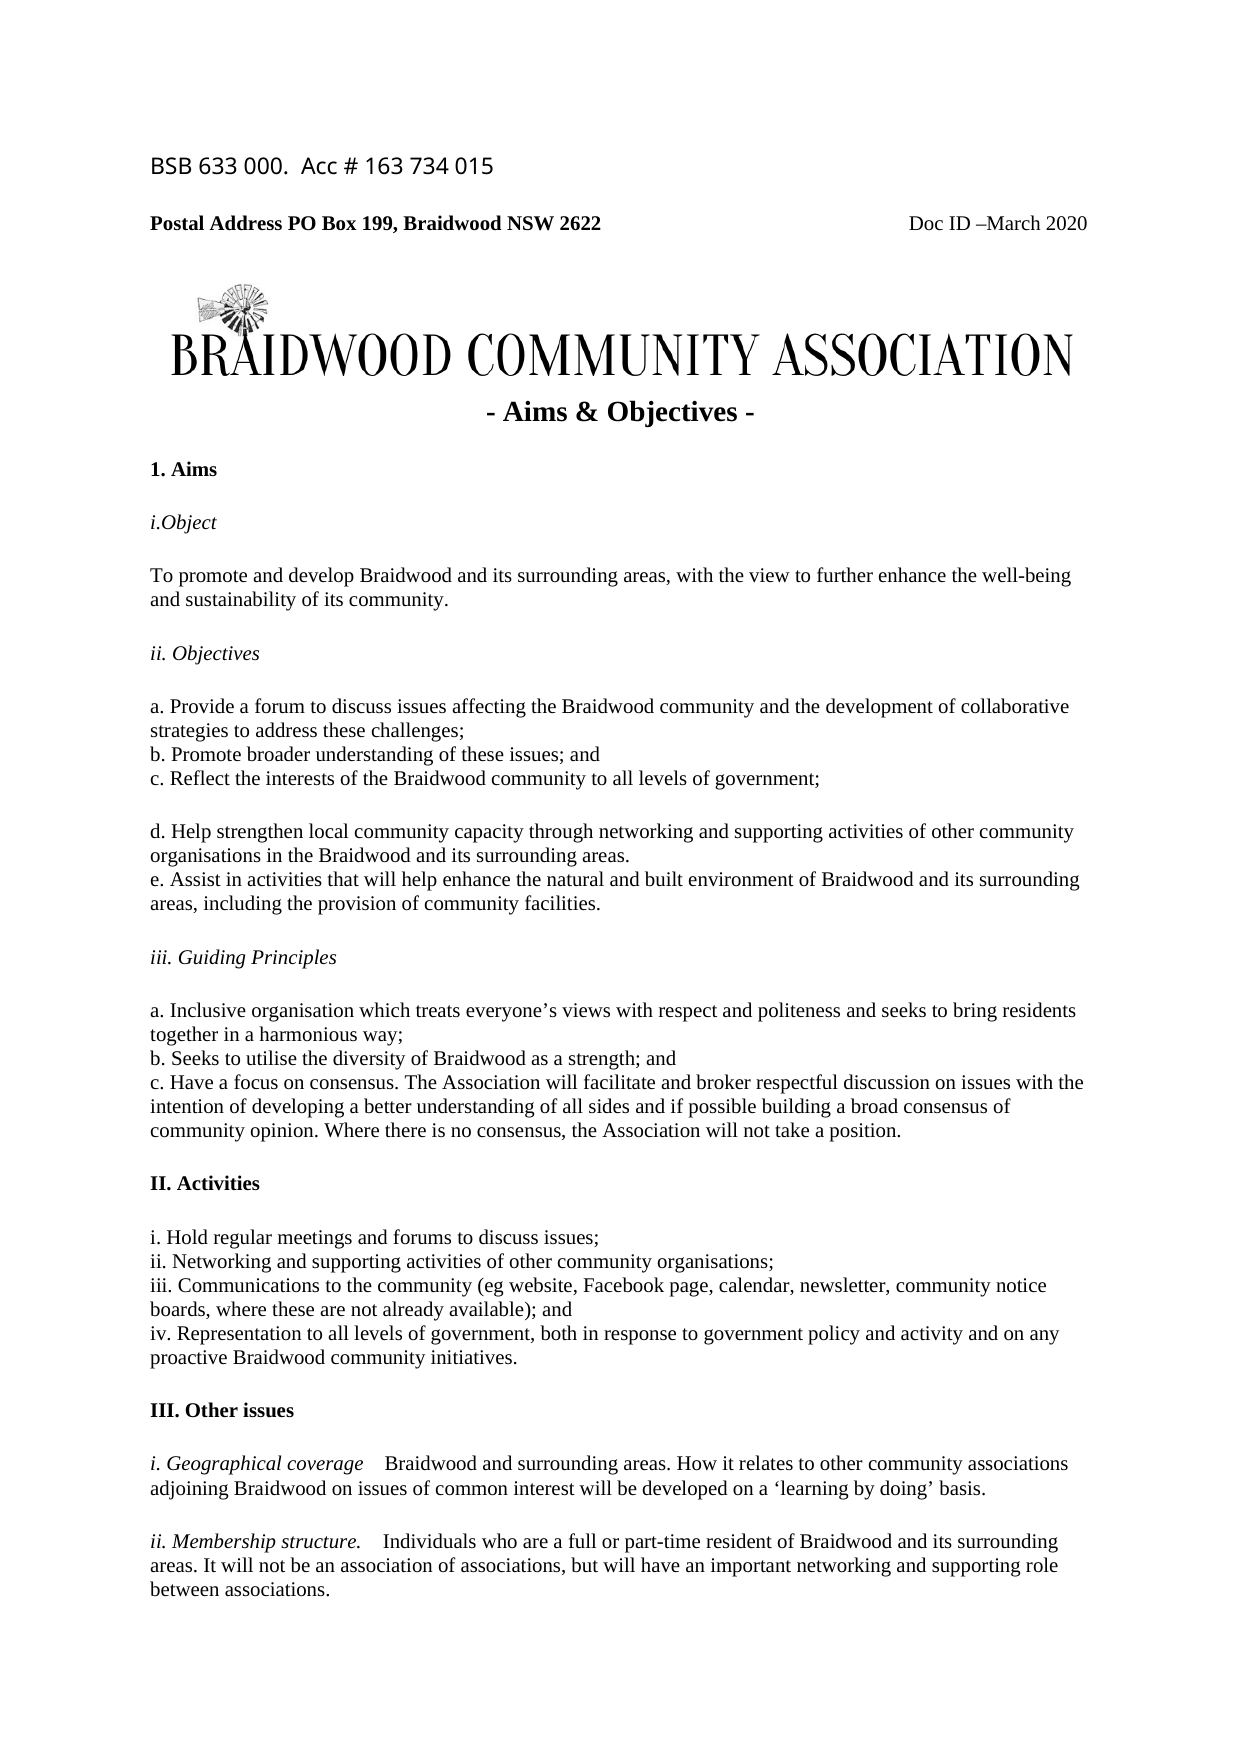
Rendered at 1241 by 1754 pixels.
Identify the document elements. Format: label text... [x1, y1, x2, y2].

text 1. Aims [150, 457, 1090, 481]
text To promote and develop Braidwood and its surrounding areas, with the view to further enhance the well-being and sustainability of its community. [150, 563, 1090, 611]
text ii. Objectives [150, 641, 1090, 664]
text a. Provide a forum to discuss issues affecting the Braidwood community and the development of collaborative strategies to address these challenges; b. Promote broader understanding of these issues; and c. Reflect the interests of the Braidwood community to all levels of government; [150, 694, 1090, 790]
text - Aims & Objectives - [150, 394, 1090, 428]
text d. Help strengthen local community capacity through networking and supporting activities of other community organisations in the Braidwood and its surrounding areas. e. Assist in activities that will help enhance the natural and built environment of Braidwood and its surrounding areas, including the provision of community facilities. [150, 819, 1090, 915]
text i.Object [150, 510, 1090, 534]
text ii. Membership structure. Individuals who are a full or part-time resident of Braidwood and its surrounding areas. It will not be an association of associations, but will have an important networking and supporting role between associations. [150, 1529, 1090, 1601]
text iii. Guiding Principles [150, 944, 1090, 969]
text i. Hold regular meetings and forums to discuss issues; ii. Networking and supporting activities of other community organisations; iii. Communications to the community (eg website, Facebook page, calendar, newsletter, community notice boards, where these are not already available); and iv. Representation to all levels of government, both in response to government policy and activity and on any proactive Braidwood community initiatives. [150, 1224, 1090, 1369]
text II. Activities [150, 1171, 1090, 1195]
text III. Other issues [150, 1398, 1090, 1422]
text a. Inclusive organisation which treats everyone’s views with respect and politeness and seeks to bring residents together in a harmonious way; b. Seeks to utilise the diversity of Braidwood as a strength; and c. Have a focus on consensus. The Association will facilitate and broker respectful discussion on issues with the intention of developing a better understanding of all sides and if possible building a broad consensus of community opinion. Where there is no consensus, the Association will not take a position. [150, 998, 1090, 1142]
picture [150, 263, 1090, 394]
text BSB 633 000. Acc # 163 734 015 [150, 150, 1090, 181]
text Postal Address PO Box 199, Braidwood NSW 2622 Doc ID –March 2020 [150, 210, 1090, 234]
text i. Geographical coverage Braidwood and surrounding areas. How it relates to other community associations adjoining Braidwood on issues of common interest will be developed on a ‘learning by doing’ basis. [150, 1451, 1090, 1499]
